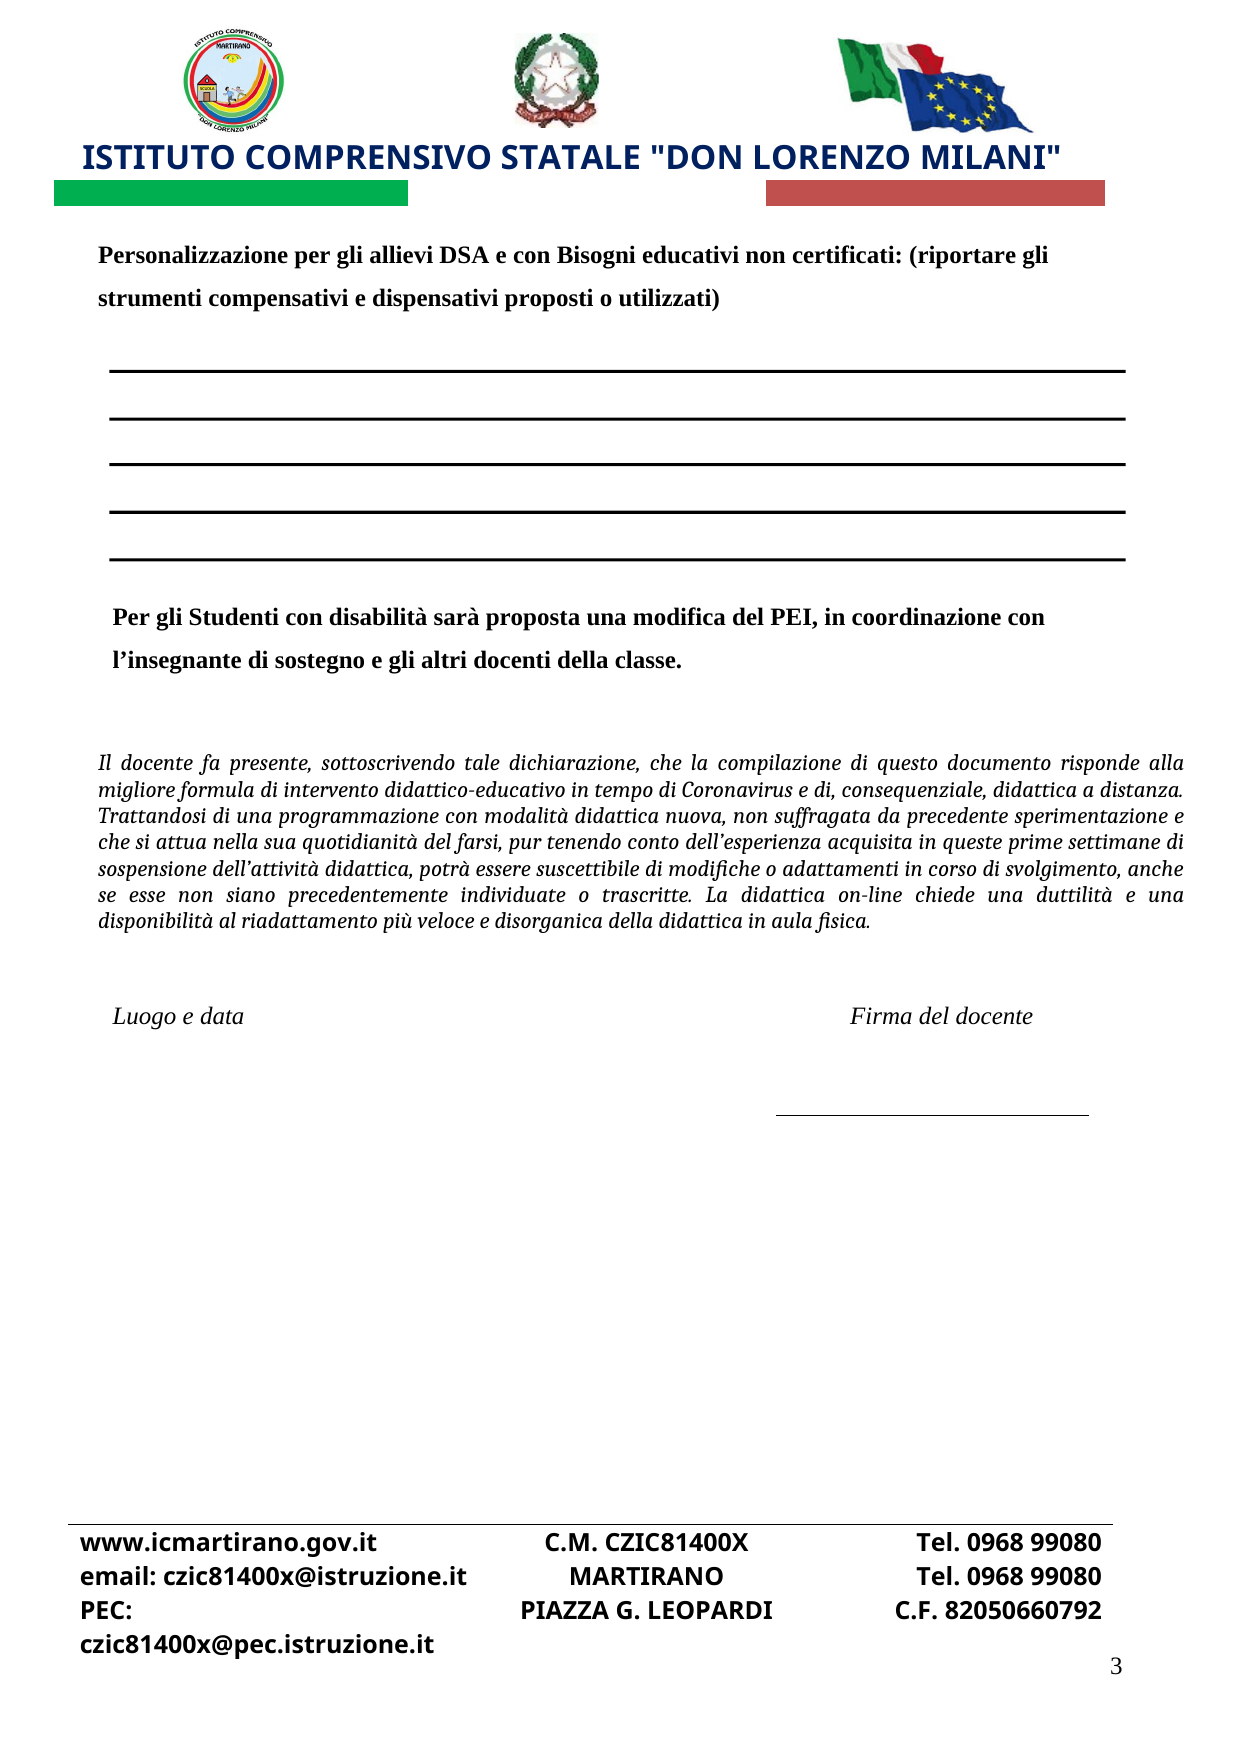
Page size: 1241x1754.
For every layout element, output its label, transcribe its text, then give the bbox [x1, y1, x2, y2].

picture [178, 26, 287, 135]
text Il docente fa presente, sottoscrivendo tale dichiarazione, che la compilazione di questo documento risponde alla migliore formula di intervento didattico-educativo in tempo di Coronavirus e di, consequenziale, didattica a distanza. Trattandosi di una programmazione con modalità didattica nuova, non suffragata da precedente sperimentazione e che si attua nella sua quotidianità del farsi, pur tenendo conto dell’esperienza acquisita in queste prime settimane di sospensione dell’attività didattica, potrà essere suscettibile di modifiche o adattamenti in corso di svolgimento, anche se esse non siano precedentemente individuate o trascritte. La didattica on-line chiede una duttilità e una disponibilità al riadattamento più veloce e disorganica della didattica in aula fisica. [98, 750, 1186, 934]
text Per gli Studenti con disabilità sarà proposta una modifica del PEI, in coordinazione con l’insegnante di sostegno e gli altri docenti della classe. [112, 602, 1113, 673]
picture [833, 26, 1038, 134]
subtitle Personalizzazione per gli allievi DSA e con Bisogni educativi non certificati: (riportare gli strumenti compensativi e dispensativi proposti o utilizzati) [98, 240, 1113, 312]
picture [514, 33, 599, 128]
text Luogo e data Firma del docente [112, 1001, 1186, 1030]
